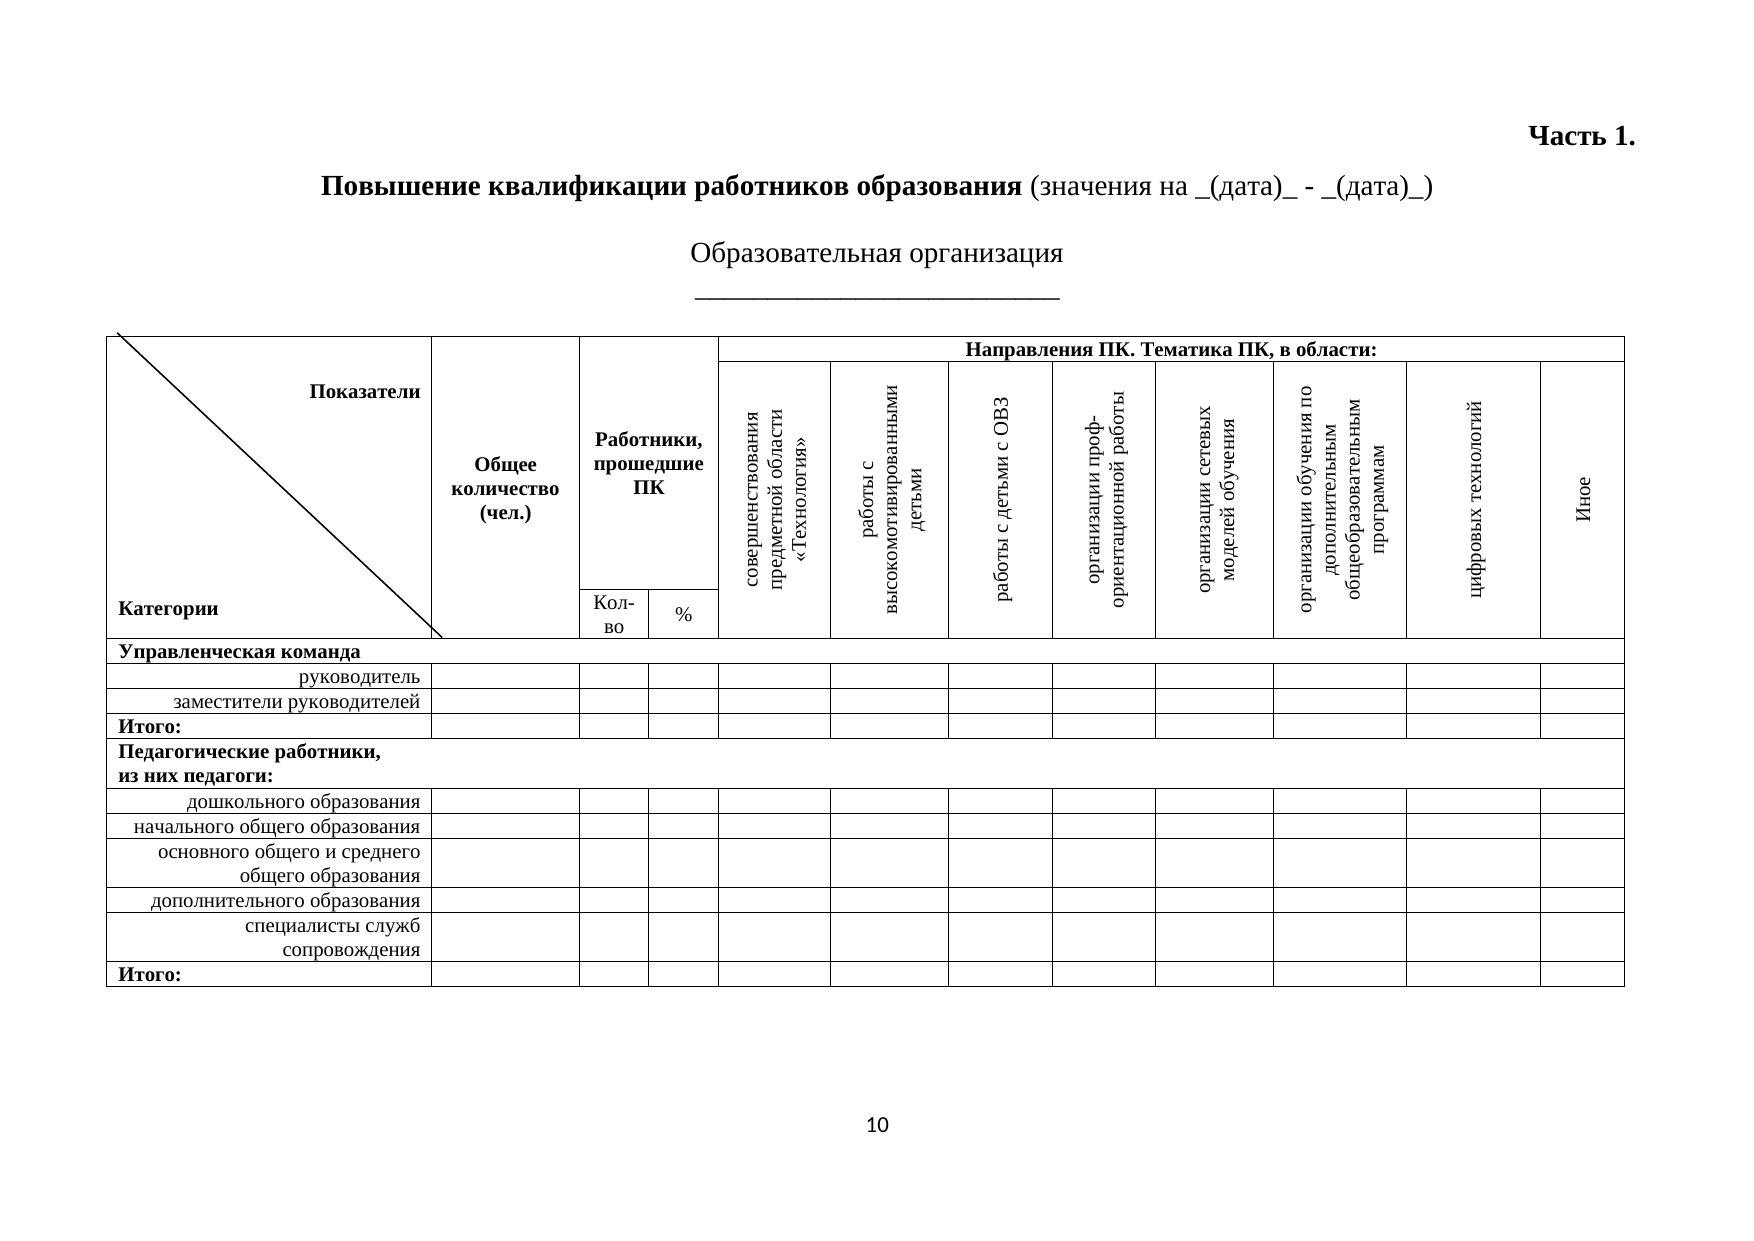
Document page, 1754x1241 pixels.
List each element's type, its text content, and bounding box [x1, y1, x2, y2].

table_cell [1274, 962, 1406, 986]
table_cell [1541, 888, 1624, 912]
table_cell руководитель [107, 664, 431, 688]
table_cell [1274, 689, 1406, 713]
table_cell [580, 664, 648, 688]
table_cell [1541, 689, 1624, 713]
table_cell [1407, 664, 1540, 688]
table_cell [719, 664, 830, 688]
table_cell [1541, 839, 1624, 887]
table_cell совершенствования предметной области «Технология» [719, 362, 830, 638]
table_cell Иное [1541, 362, 1624, 638]
table_cell [1541, 913, 1624, 961]
table_cell [719, 839, 830, 887]
table_cell [649, 664, 718, 688]
table_header Общее количество (чел.) [432, 337, 579, 638]
table_cell [1156, 913, 1273, 961]
table_cell [432, 962, 579, 986]
table_cell [1053, 714, 1155, 738]
table_cell [580, 888, 648, 912]
table_cell [1053, 962, 1155, 986]
table_cell [432, 789, 579, 813]
table_cell работы с детьми с ОВЗ [949, 362, 1052, 638]
table_cell [1274, 789, 1406, 813]
table_cell [649, 888, 718, 912]
table_cell [949, 789, 1052, 813]
table_cell Управленческая команда [107, 639, 1624, 663]
table_cell [580, 814, 648, 838]
table_cell [1274, 664, 1406, 688]
table_cell работы с высокомотивированными детьми [831, 362, 948, 638]
table_cell [1407, 962, 1540, 986]
table_cell специалисты служб сопровождения [107, 913, 431, 961]
table_cell [580, 689, 648, 713]
table_cell [1156, 689, 1273, 713]
table_cell [719, 913, 830, 961]
table_cell основного общего и среднего общего образования [107, 839, 431, 887]
table_cell начального общего образования [107, 814, 431, 838]
text _________________________ [118, 269, 1636, 303]
table_cell [1053, 664, 1155, 688]
table_cell [1274, 913, 1406, 961]
table_cell Итого: [107, 714, 431, 738]
table_cell [949, 962, 1052, 986]
table_cell [1274, 714, 1406, 738]
table_cell [1541, 962, 1624, 986]
table_cell Педагогические работники, из них педагоги: [107, 739, 1624, 787]
table_cell [719, 689, 830, 713]
table_cell [1274, 814, 1406, 838]
table_cell [580, 962, 648, 986]
table_cell [831, 913, 948, 961]
table_cell [1053, 839, 1155, 887]
table_cell организации сетевых моделей обучения [1156, 362, 1273, 638]
table_cell [1053, 888, 1155, 912]
table_cell [1541, 714, 1624, 738]
table_cell [1053, 814, 1155, 838]
table_cell дошкольного образования [107, 789, 431, 813]
table_header Направления ПК. Тематика ПК, в области: [719, 337, 1624, 361]
table_cell [1407, 689, 1540, 713]
table_cell [719, 714, 830, 738]
table_cell % [649, 590, 718, 638]
table_cell [649, 913, 718, 961]
table_cell [649, 962, 718, 986]
text Часть 1. [118, 118, 1636, 152]
table_cell заместители руководителей [107, 689, 431, 713]
table_cell [949, 839, 1052, 887]
table_cell Итого: [107, 962, 431, 986]
table_cell [1156, 839, 1273, 887]
table_cell [580, 913, 648, 961]
table_cell [1407, 913, 1540, 961]
table_cell [1407, 789, 1540, 813]
table_cell [432, 839, 579, 887]
table_cell [432, 814, 579, 838]
table_cell цифровых технологий [1407, 362, 1540, 638]
table_cell [1541, 664, 1624, 688]
table_cell [719, 789, 830, 813]
table_cell [949, 689, 1052, 713]
table_cell [949, 814, 1052, 838]
table_cell организации проф-ориентационной работы [1053, 362, 1155, 638]
table_cell [719, 814, 830, 838]
table_cell [1156, 814, 1273, 838]
table_cell [1053, 789, 1155, 813]
table_cell [831, 888, 948, 912]
table_cell [649, 714, 718, 738]
table_cell [649, 689, 718, 713]
table_cell [831, 839, 948, 887]
table_cell [1156, 714, 1273, 738]
table_cell [949, 913, 1052, 961]
table_cell [580, 839, 648, 887]
table_cell [831, 664, 948, 688]
table_cell [831, 689, 948, 713]
table_cell [949, 664, 1052, 688]
table_cell [1541, 789, 1624, 813]
table_cell [719, 962, 830, 986]
table_cell [719, 888, 830, 912]
table_cell [831, 789, 948, 813]
table_cell [432, 689, 579, 713]
table_cell [1156, 962, 1273, 986]
table_cell [1407, 714, 1540, 738]
table_cell [432, 913, 579, 961]
table_cell [1156, 888, 1273, 912]
table_cell [1156, 789, 1273, 813]
table_cell [649, 814, 718, 838]
table_cell [432, 714, 579, 738]
table_cell [1407, 814, 1540, 838]
table_cell [432, 664, 579, 688]
table_cell [1274, 839, 1406, 887]
table_cell [1274, 888, 1406, 912]
table_cell Кол-во [580, 590, 648, 638]
table_cell [1156, 664, 1273, 688]
table_cell [831, 714, 948, 738]
table_cell [1407, 839, 1540, 887]
text Повышение квалификации работников образования (значения на _(дата)_ - _(дата)_) [118, 168, 1636, 202]
table_cell [949, 888, 1052, 912]
table_header Работники, прошедшие ПК [580, 337, 718, 589]
table_cell [1053, 689, 1155, 713]
table_cell [1407, 888, 1540, 912]
table_header Показатели Категории [107, 337, 431, 638]
table_cell [649, 789, 718, 813]
table_cell [580, 714, 648, 738]
table_cell [831, 814, 948, 838]
text Образовательная организация [118, 236, 1636, 269]
table_cell [831, 962, 948, 986]
table_cell [1541, 814, 1624, 838]
table_cell [432, 888, 579, 912]
table_cell [649, 839, 718, 887]
table_cell [580, 789, 648, 813]
table_cell [1053, 913, 1155, 961]
table_cell организации обучения по дополнительным общеобразовательным программам [1274, 362, 1406, 638]
table_cell [949, 714, 1052, 738]
table_cell дополнительного образования [107, 888, 431, 912]
